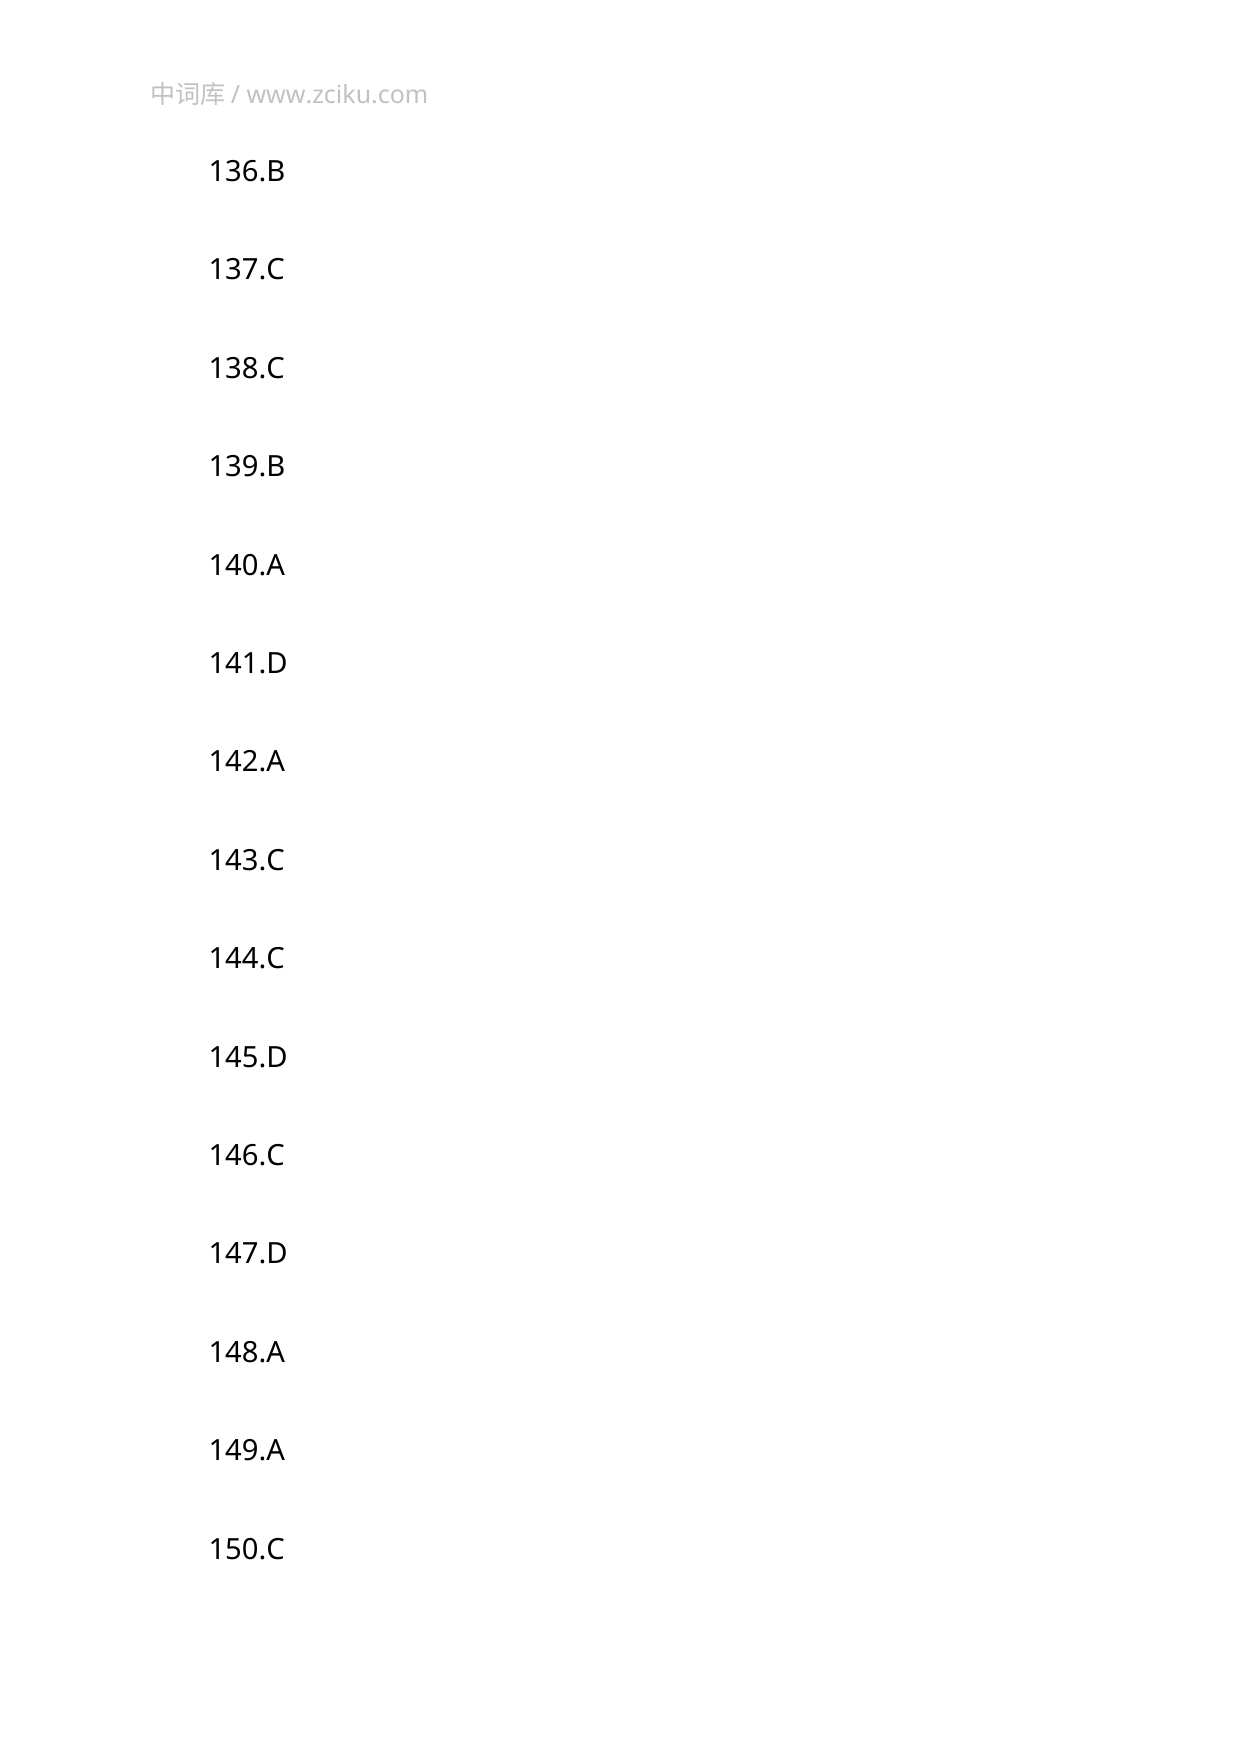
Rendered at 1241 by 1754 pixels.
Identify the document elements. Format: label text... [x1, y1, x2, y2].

text 140.A [150, 544, 1090, 583]
text 149.A [150, 1430, 1090, 1469]
text 136.B [150, 150, 1090, 190]
text 141.D [150, 642, 1090, 682]
text 138.C [150, 347, 1090, 387]
text 150.C [150, 1528, 1090, 1568]
text 139.B [150, 445, 1090, 485]
text 148.A [150, 1331, 1090, 1371]
text 143.C [150, 839, 1090, 879]
text 145.D [150, 1036, 1090, 1076]
text 144.C [150, 937, 1090, 977]
text 147.D [150, 1233, 1090, 1272]
text 146.C [150, 1134, 1090, 1174]
text 137.C [150, 248, 1090, 288]
text 142.A [150, 741, 1090, 780]
